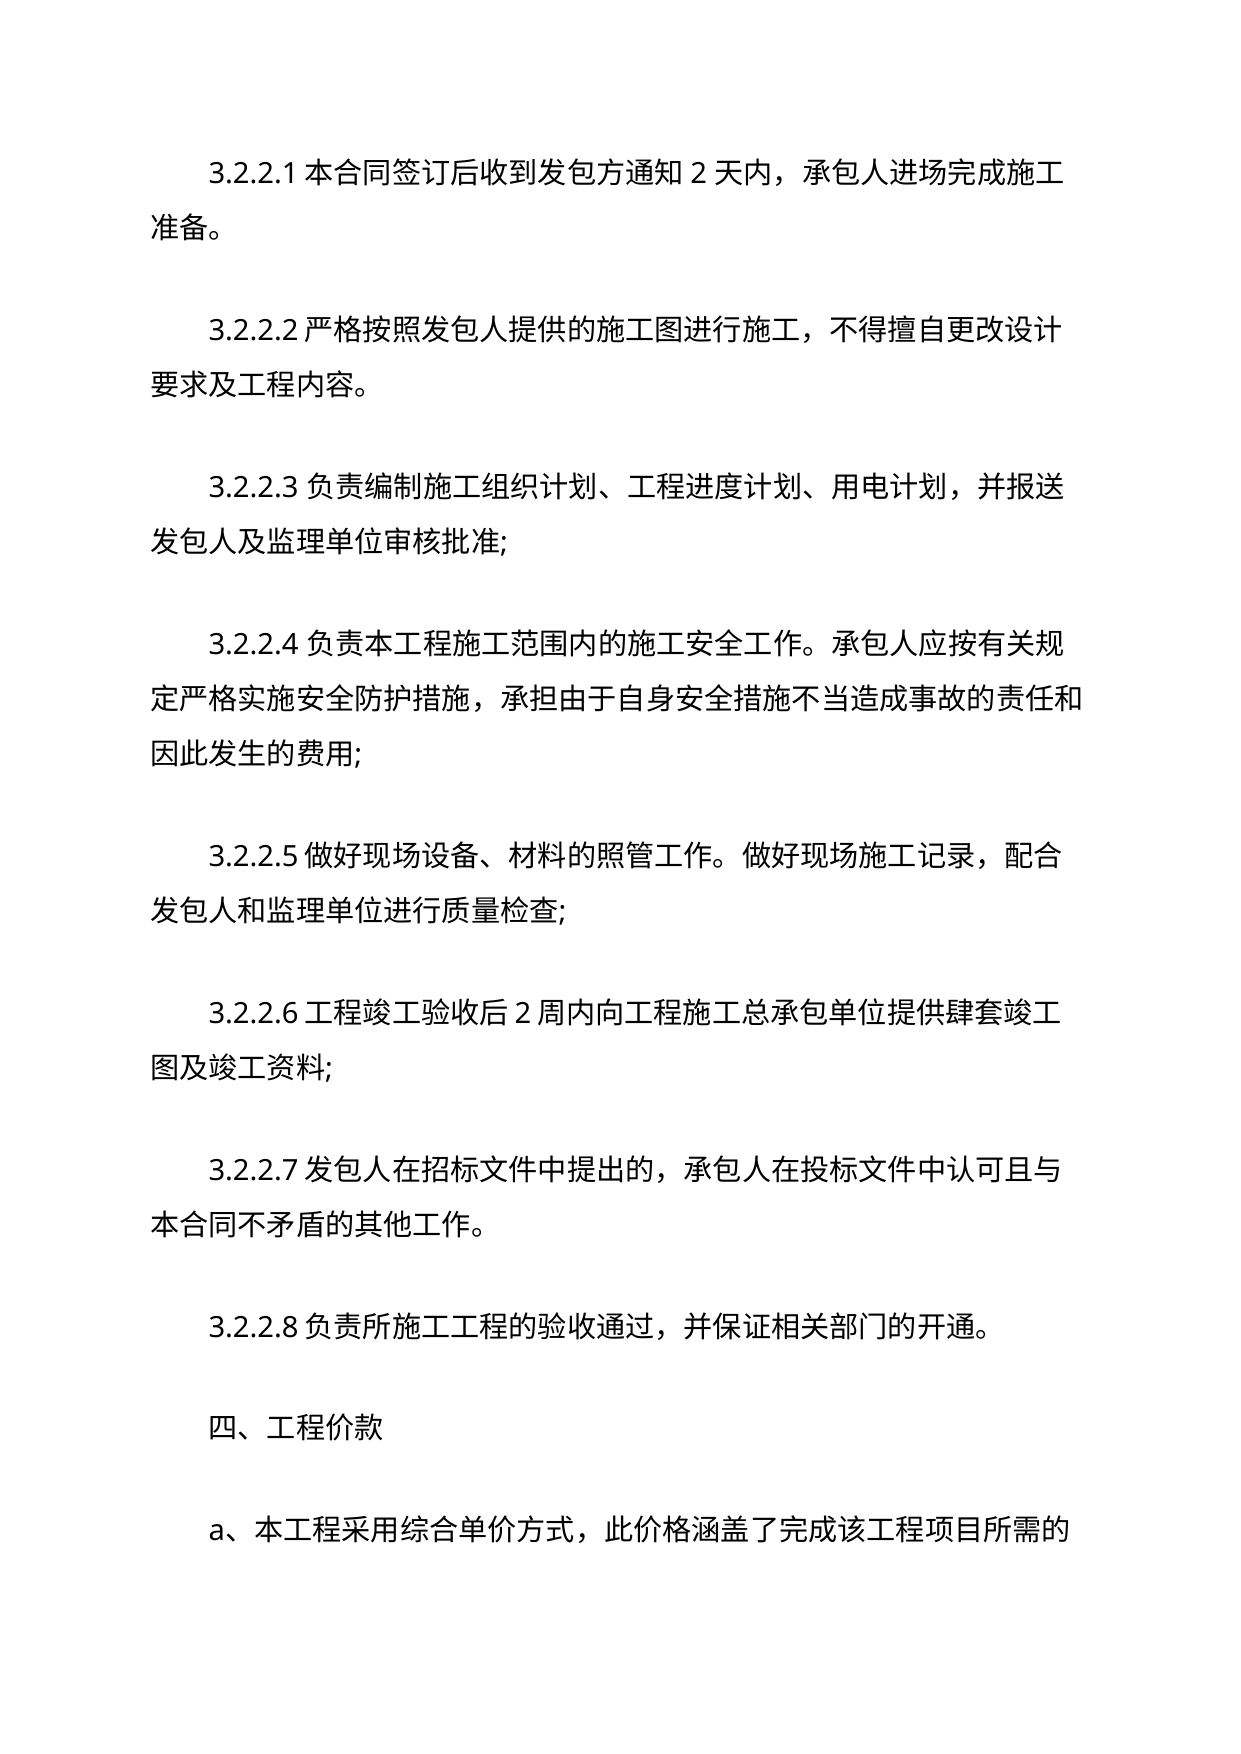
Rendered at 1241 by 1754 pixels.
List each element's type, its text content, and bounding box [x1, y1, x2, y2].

text 3.2.2.4 负责本工程施工范围内的施工安全工作。承包人应按有关规定严格实施安全防护措施，承担由于自身安全措施不当造成事故的责任和因此发生的费用; [150, 621, 1090, 773]
text 3.2.2.5做好现场设备、材料的照管工作。做好现场施工记录，配合发包人和监理单位进行质量检查; [150, 832, 1090, 930]
text 四、工程价款 [150, 1405, 1090, 1447]
text 3.2.2.2严格按照发包人提供的施工图进行施工，不得擅自更改设计要求及工程内容。 [150, 307, 1090, 404]
text 3.2.2.3 负责编制施工组织计划、工程进度计划、用电计划，并报送发包人及监理单位审核批准; [150, 463, 1090, 561]
text 3.2.2.1本合同签订后收到发包方通知 2 天内，承包人进场完成施工准备。 [150, 150, 1090, 247]
text 3.2.2.6工程竣工验收后2周内向工程施工总承包单位提供肆套竣工图及竣工资料; [150, 989, 1090, 1087]
text 3.2.2.7发包人在招标文件中提出的，承包人在投标文件中认可且与本合同不矛盾的其他工作。 [150, 1146, 1090, 1244]
text 3.2.2.8负责所施工工程的验收通过，并保证相关部门的开通。 [150, 1303, 1090, 1346]
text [150, 1507, 1090, 1549]
